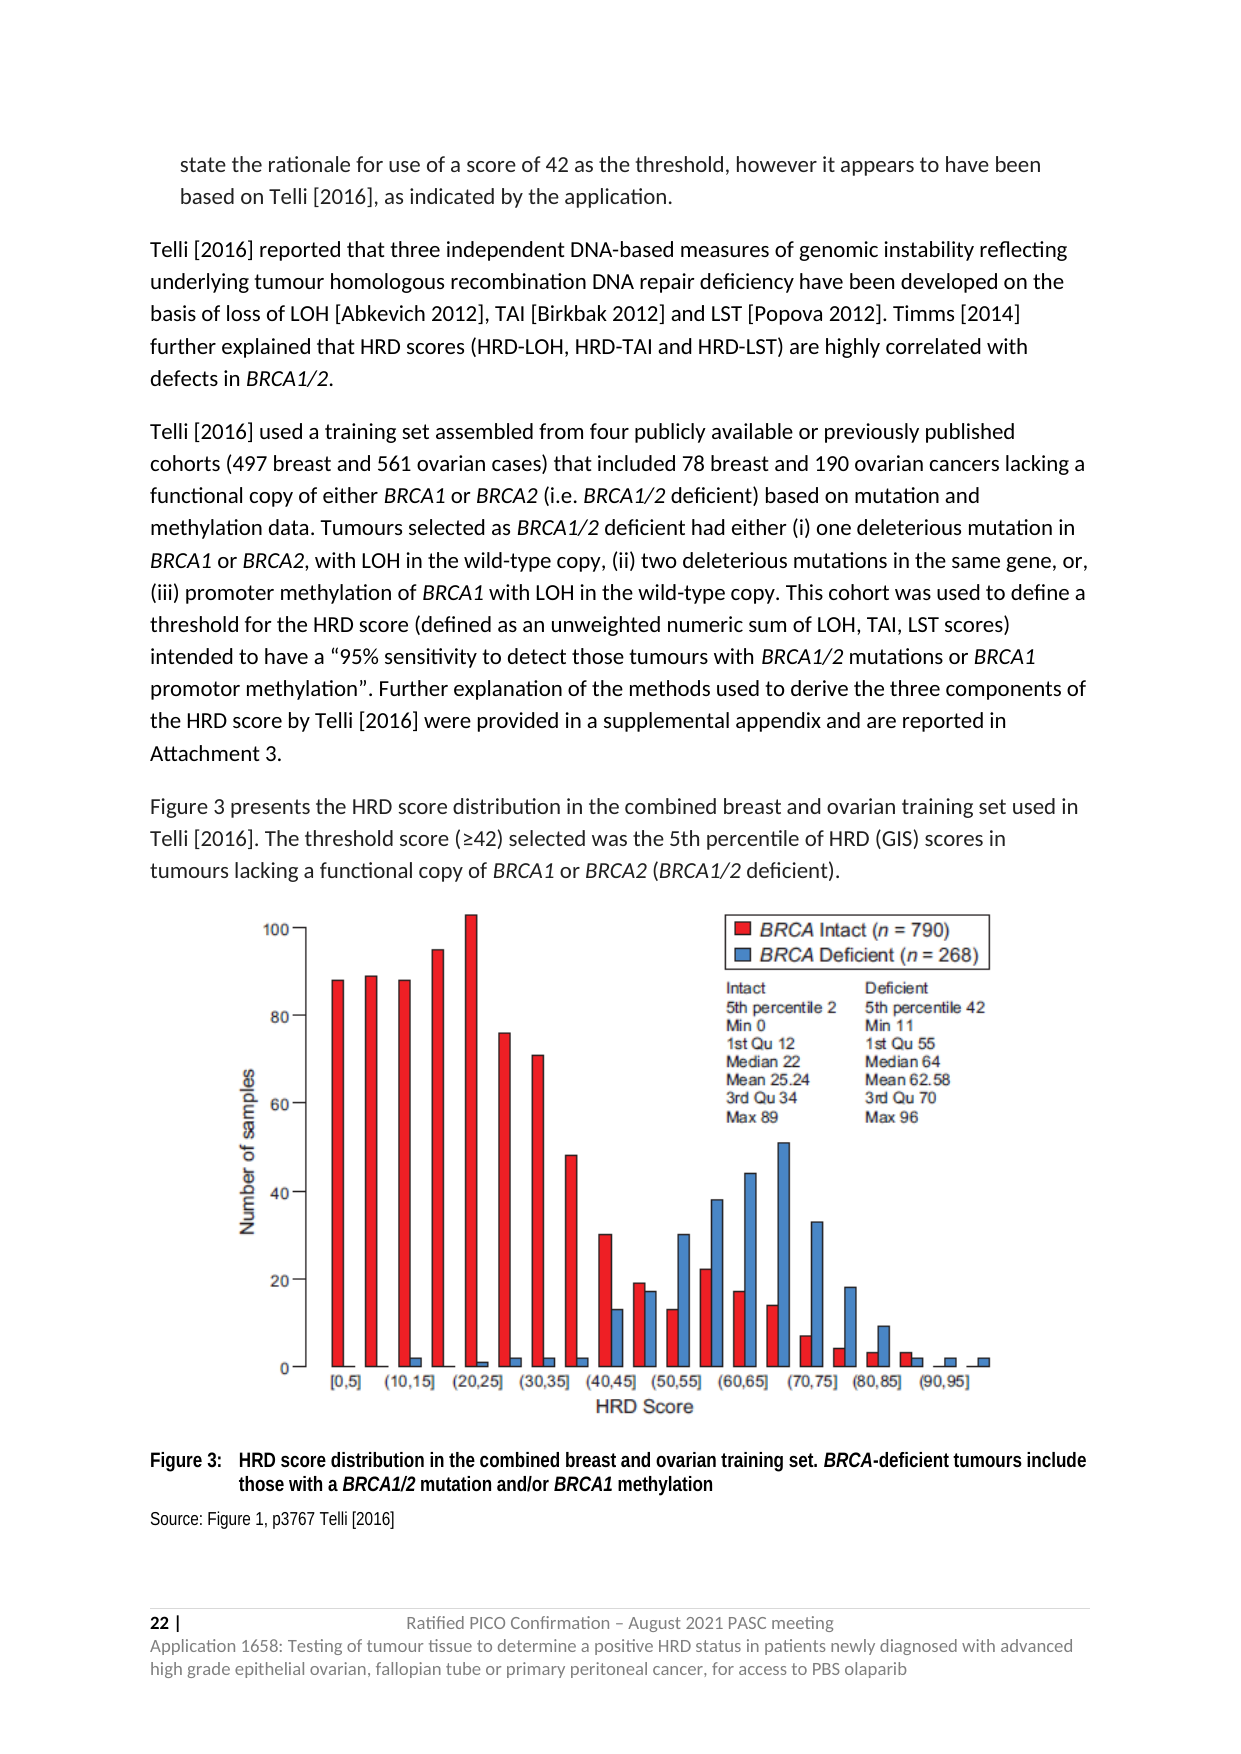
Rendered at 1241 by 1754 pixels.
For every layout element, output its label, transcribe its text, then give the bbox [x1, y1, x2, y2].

picture [222, 909, 1018, 1423]
text Telli [2016] reported that three independent DNA-based measures of genomic instability reflecting underlying tumour homologous recombination DNA repair deficiency have been developed on the basis of loss of LOH [Abkevich 2012], TAI [Birkbak 2012] and LST [Popova 2012]. Timms [2014] further explained that HRD scores (HRD-LOH, HRD-TAI and HRD-LST) are highly correlated with defects in BRCA1/2. [150, 235, 1090, 392]
text Telli [2016] used a training set assembled from four publicly available or previously published cohorts (497 breast and 561 ovarian cases) that included 78 breast and 190 ovarian cancers lacking a functional copy of either BRCA1 or BRCA2 (i.e. BRCA1/2 deficient) based on mutation and methylation data. Tumours selected as BRCA1/2 deficient had either (i) one deleterious mutation in BRCA1 or BRCA2, with LOH in the wild-type copy, (ii) two deleterious mutations in the same gene, or, (iii) promoter methylation of BRCA1 with LOH in the wild-type copy. This cohort was used to define a threshold for the HRD score (defined as an unweighted numeric sum of LOH, TAI, LST scores) intended to have a “95% sensitivity to detect those tumours with BRCA1/2 mutations or BRCA1 promotor methylation”. Further explanation of the methods used to derive the three components of the HRD score by Telli [2016] were provided in a supplemental appendix and are reported in Attachment 3. [150, 417, 1090, 767]
text Figure 3 presents the HRD score distribution in the combined breast and ovarian training set used in Telli [2016]. The threshold score (≥42) selected was the 5th percentile of HRD (GIS) scores in tumours lacking a functional copy of BRCA1 or BRCA2 (BRCA1/2 deficient). [150, 792, 1090, 884]
text Source: Figure 1, p3767 Telli [2016] [150, 1508, 1090, 1530]
text Figure 3: HRD score distribution in the combined breast and ovarian training set. BRCA-deficient tumours include those with a BRCA1/2 mutation and/or BRCA1 methylation [150, 1448, 1090, 1496]
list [150, 150, 1090, 210]
